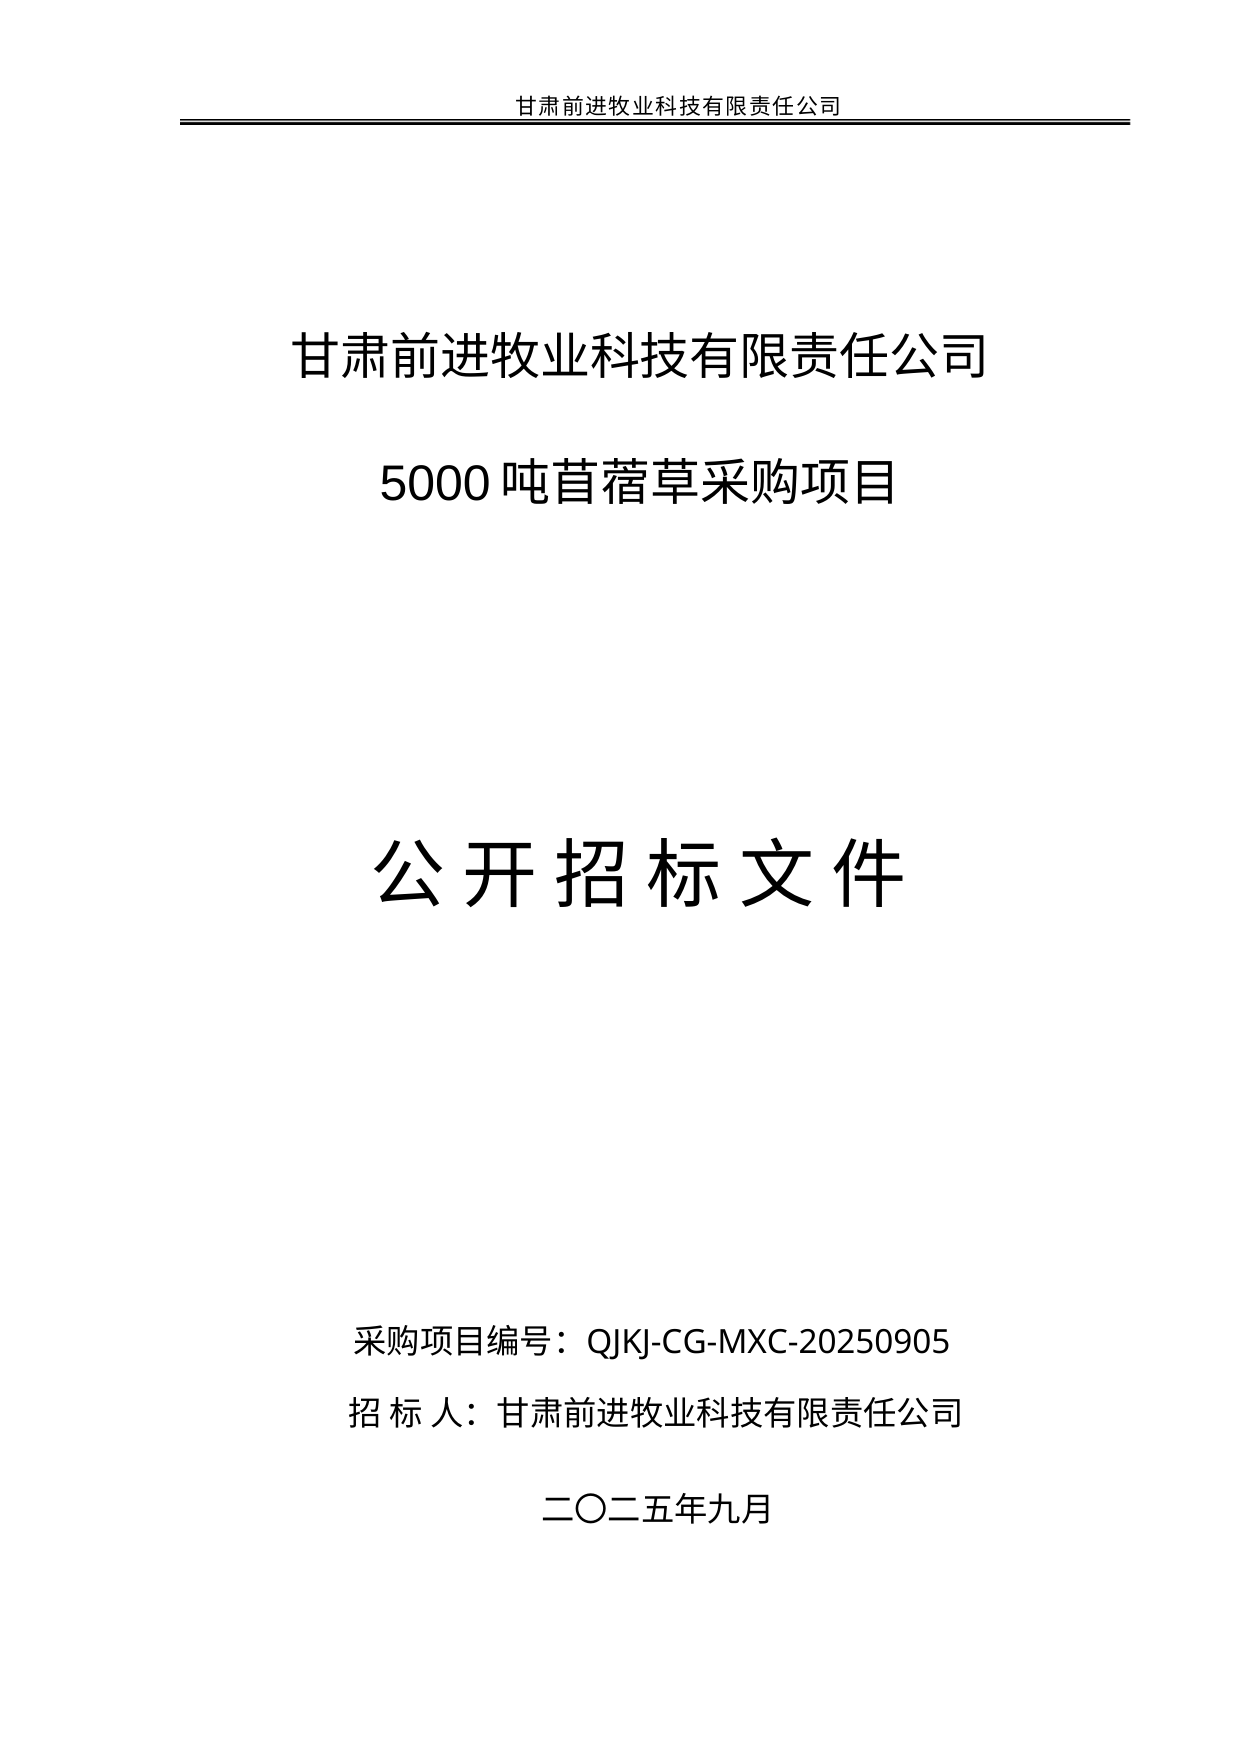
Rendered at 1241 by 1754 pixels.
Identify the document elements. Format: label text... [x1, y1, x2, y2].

text 甘肃前进牧业科技有限责任公司 [258, 316, 1022, 389]
text 二〇二五年九月 [542, 1486, 1096, 1530]
text 公 开 招 标 文 件 [180, 822, 1096, 921]
text 招 标 人：甘肃前进牧业科技有限责任公司 [180, 1387, 984, 1435]
text 5000吨苜蓿草采购项目 [258, 442, 1022, 515]
text 采购项目编号：QJKJ-CG-MXC-20250905 [320, 1318, 1096, 1362]
picture [180, 119, 1132, 125]
